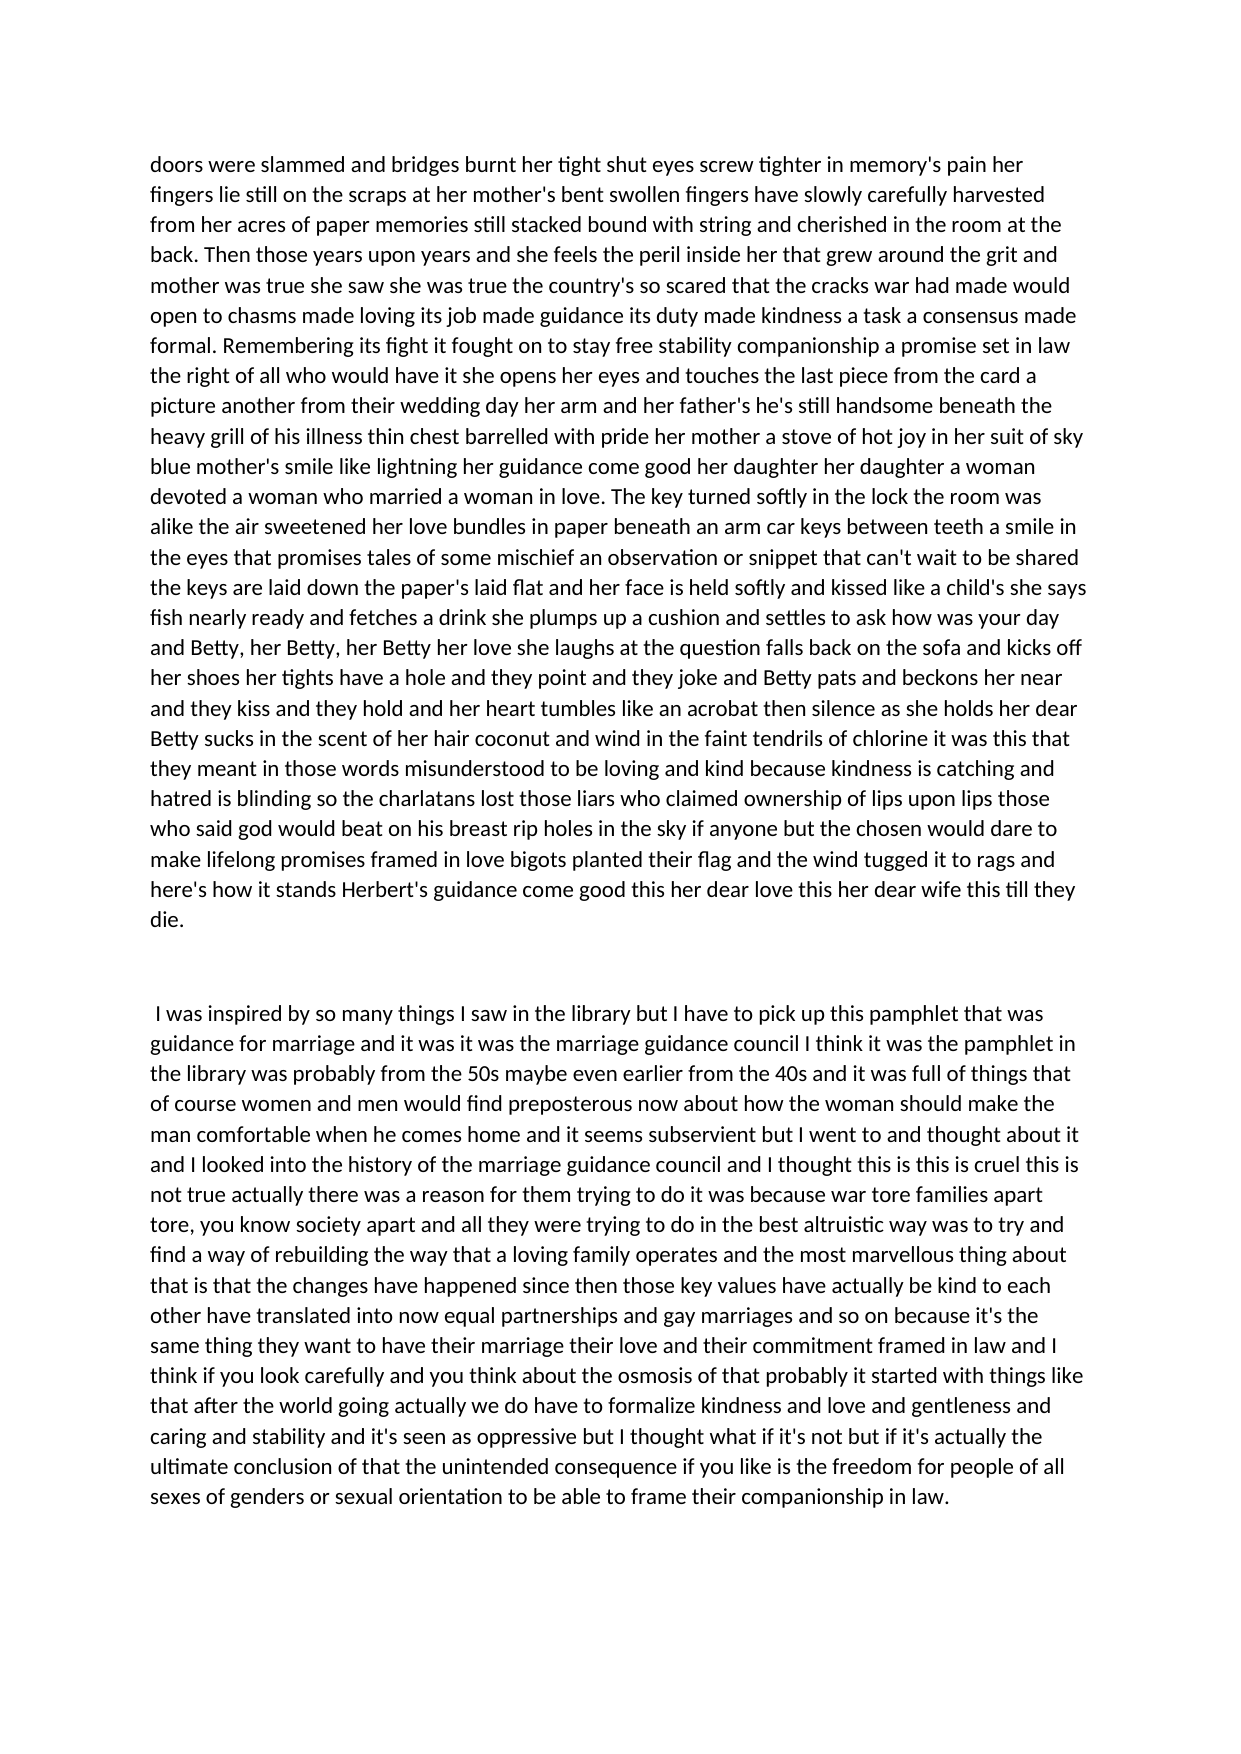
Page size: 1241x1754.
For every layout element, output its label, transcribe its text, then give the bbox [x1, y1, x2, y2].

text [150, 150, 1090, 933]
text I was inspired by so many things I saw in the library but I have to pick up this pamphlet that was guidance for marriage and it was it was the marriage guidance council I think it was the pamphlet in the library was probably from the 50s maybe even earlier from the 40s and it was full of things that of course women and men would find preposterous now about how the woman should make the man comfortable when he comes home and it seems subservient but I went to and thought about it and I looked into the history of the marriage guidance council and I thought this is this is cruel this is not true actually there was a reason for them trying to do it was because war tore families apart tore, you know society apart and all they were trying to do in the best altruistic way was to try and find a way of rebuilding the way that a loving family operates and the most marvellous thing about that is that the changes have happened since then those key values have actually be kind to each other have translated into now equal partnerships and gay marriages and so on because it's the same thing they want to have their marriage their love and their commitment framed in law and I think if you look carefully and you think about the osmosis of that probably it started with things like that after the world going actually we do have to formalize kindness and love and gentleness and caring and stability and it's seen as oppressive but I thought what if it's not but if it's actually the ultimate conclusion of that the unintended consequence if you like is the freedom for people of all sexes of genders or sexual orientation to be able to frame their companionship in law. [150, 999, 1090, 1510]
